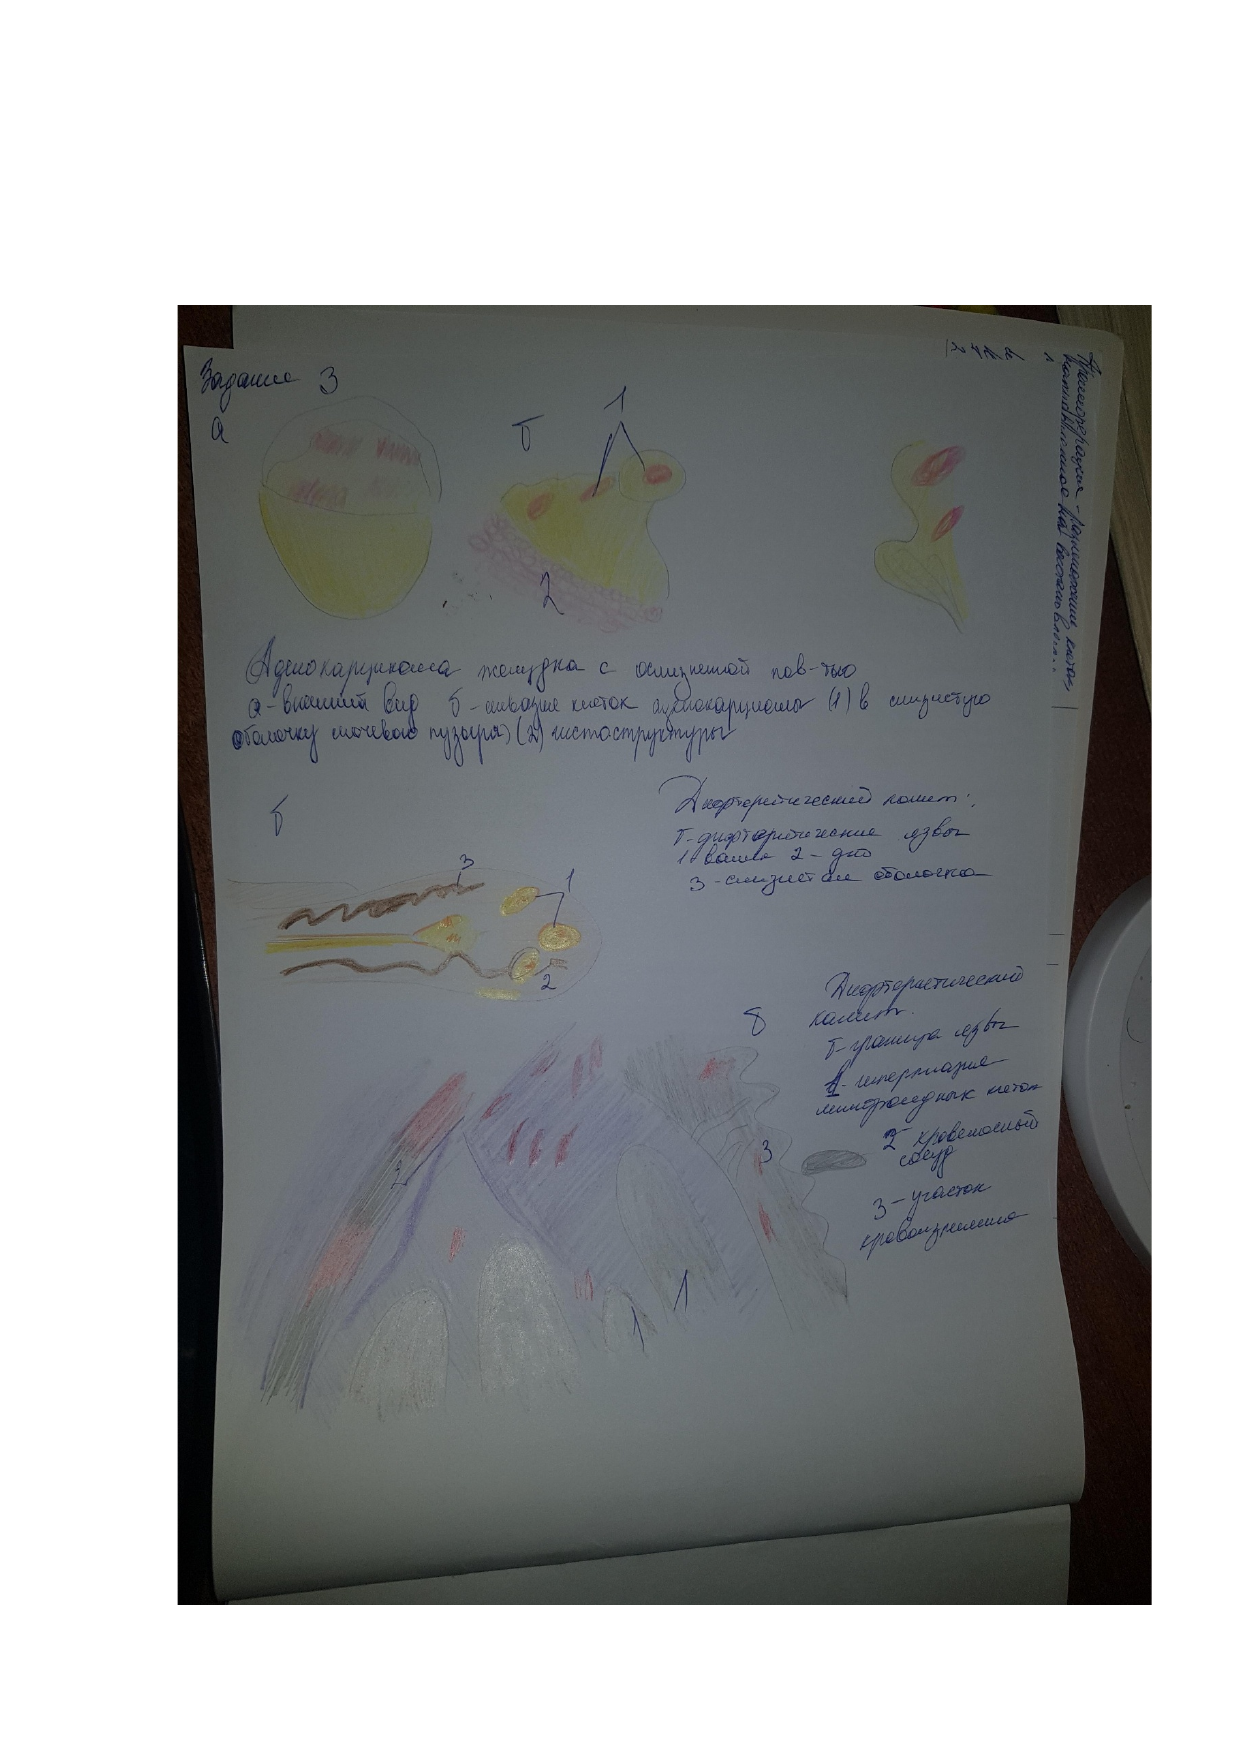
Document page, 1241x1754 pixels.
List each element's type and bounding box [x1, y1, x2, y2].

picture [177, 305, 1152, 1605]
